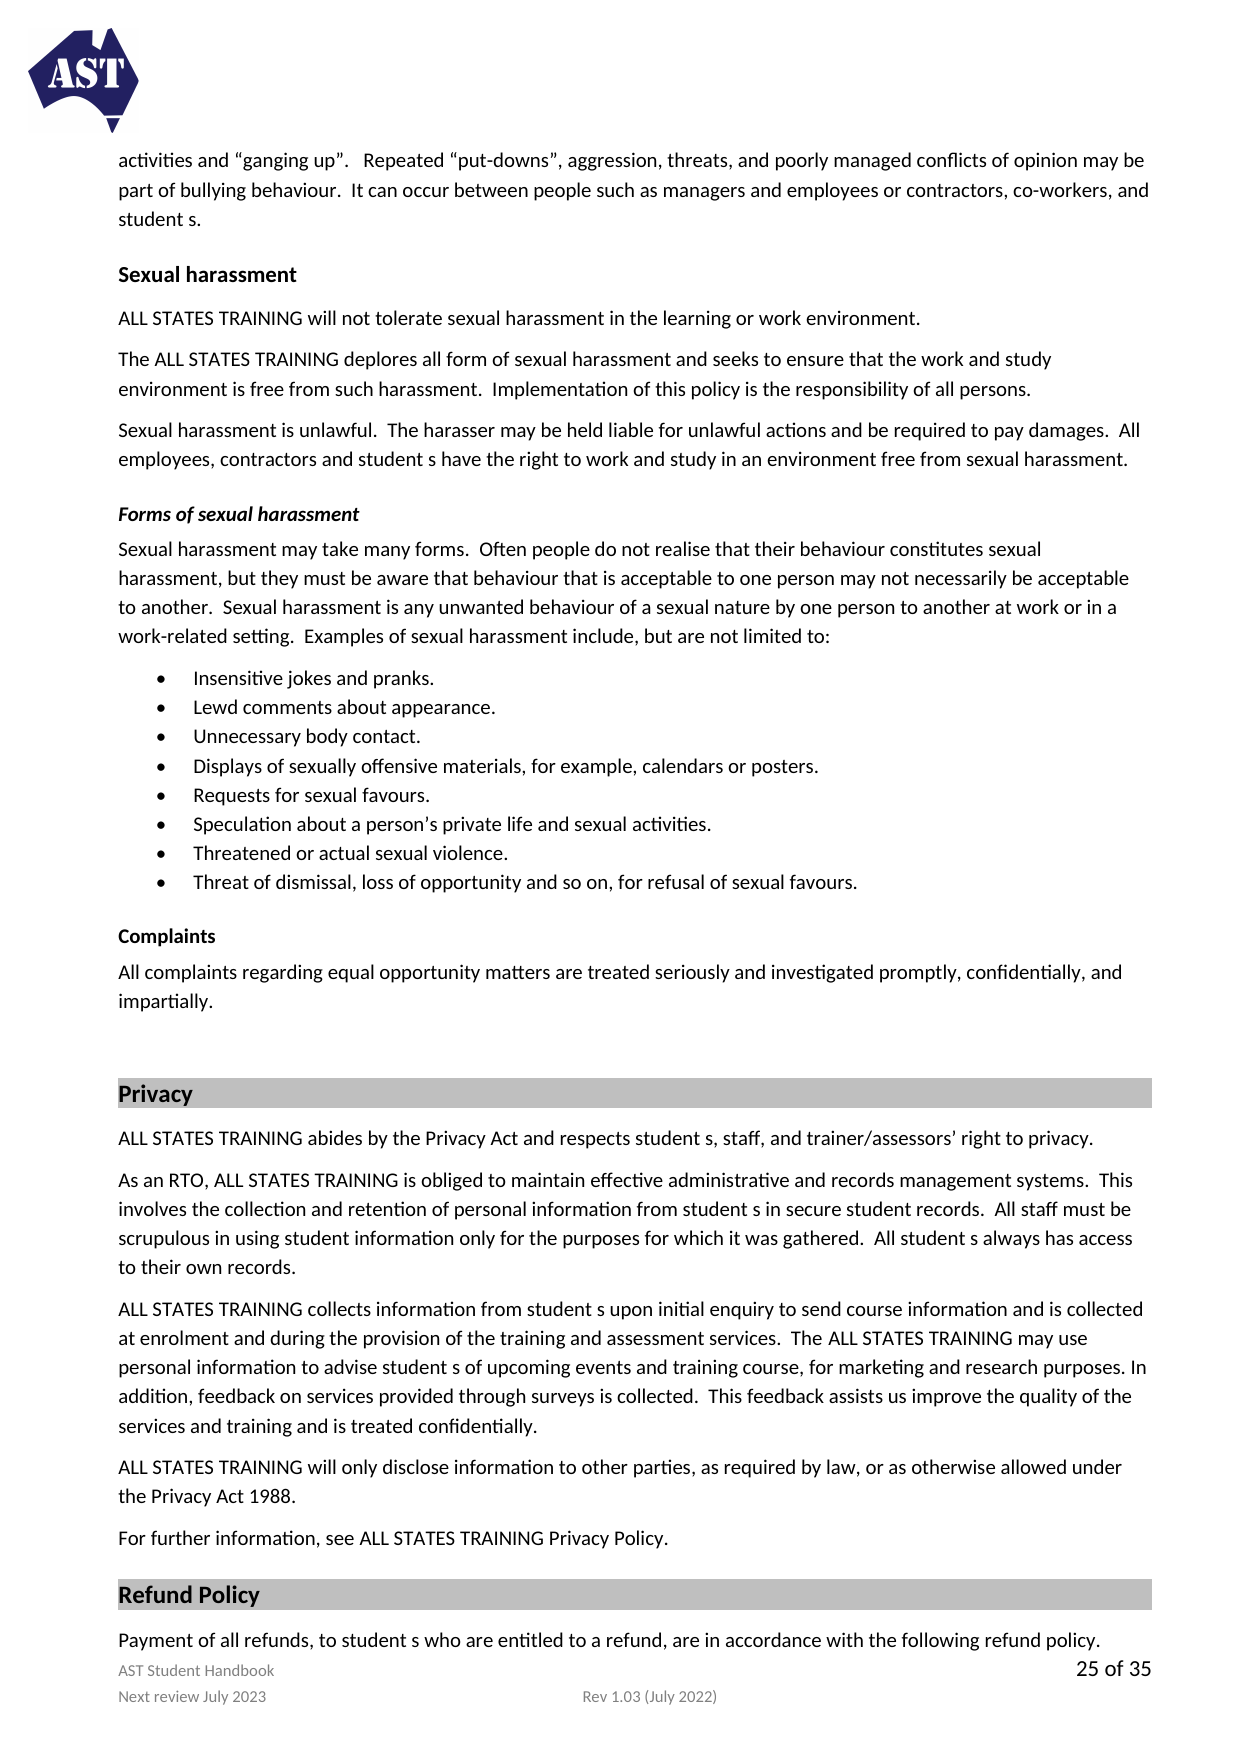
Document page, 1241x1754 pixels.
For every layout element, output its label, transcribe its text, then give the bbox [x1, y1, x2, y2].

subtitle Privacy [118, 1078, 1152, 1108]
subtitle Forms of sexual harassment [118, 501, 1152, 526]
picture [28, 28, 139, 133]
text The ALL STATES TRAINING deplores all form of sexual harassment and seeks to ensure that the work and study environment is free from such harassment. Implementation of this policy is the responsibility of all persons. [118, 347, 1152, 401]
text Sexual harassment may take many forms. Often people do not realise that their behaviour constitutes sexual harassment, but they must be aware that behaviour that is acceptable to one person may not necessarily be acceptable to another. Sexual harassment is any unwanted behaviour of a sexual nature by one person to another at work or in a work-related setting. Examples of sexual harassment include, but are not limited to: [118, 536, 1152, 649]
list Threatened or actual sexual violence. [156, 840, 1152, 866]
list Unnecessary body contact. [156, 724, 1152, 749]
list Threat of dismissal, loss of opportunity and so on, for refusal of sexual favours. [156, 869, 1152, 895]
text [118, 148, 1152, 231]
list Lewd comments about appearance. [156, 694, 1152, 720]
subtitle Sexual harassment [118, 260, 1152, 288]
subtitle Complaints [118, 924, 1152, 949]
subtitle Refund Policy [118, 1579, 1152, 1610]
text As an RTO, ALL STATES TRAINING is obliged to maintain effective administrative and records management systems. This involves the collection and retention of personal information from student s in secure student records. All staff must be scrupulous in using student information only for the purposes for which it was gathered. All student s always has access to their own records. [118, 1167, 1152, 1280]
text ALL STATES TRAINING will not tolerate sexual harassment in the learning or work environment. [118, 305, 1152, 330]
text ALL STATES TRAINING will only disclose information to other parties, as required by law, or as otherwise allowed under the Privacy Act 1988. [118, 1454, 1152, 1509]
text ALL STATES TRAINING collects information from student s upon initial enquiry to send course information and is collected at enrolment and during the provision of the training and assessment services. The ALL STATES TRAINING may use personal information to advise student s of upcoming events and training course, for marketing and research purposes. In addition, feedback on services provided through surveys is collected. This feedback assists us improve the quality of the services and training and is treated confidentially. [118, 1296, 1152, 1438]
text Sexual harassment is unlawful. The harasser may be held liable for unlawful actions and be required to pay damages. All employees, contractors and student s have the right to work and study in an environment free from sexual harassment. [118, 417, 1152, 472]
text All complaints regarding equal opportunity matters are treated seriously and investigated promptly, confidentially, and impartially. [118, 959, 1152, 1014]
list Displays of sexually offensive materials, for example, calendars or posters. [156, 753, 1152, 778]
text For further information, see ALL STATES TRAINING Privacy Policy. [118, 1525, 1152, 1551]
list Speculation about a person’s private life and sexual activities. [156, 811, 1152, 837]
list Insensitive jokes and pranks. [156, 665, 1152, 691]
text ALL STATES TRAINING abides by the Privacy Act and respects student s, staff, and trainer/assessors’ right to privacy. [118, 1125, 1152, 1151]
text Payment of all refunds, to student s who are entitled to a refund, are in accordance with the following refund policy. [118, 1627, 1152, 1652]
list Requests for sexual favours. [156, 782, 1152, 807]
